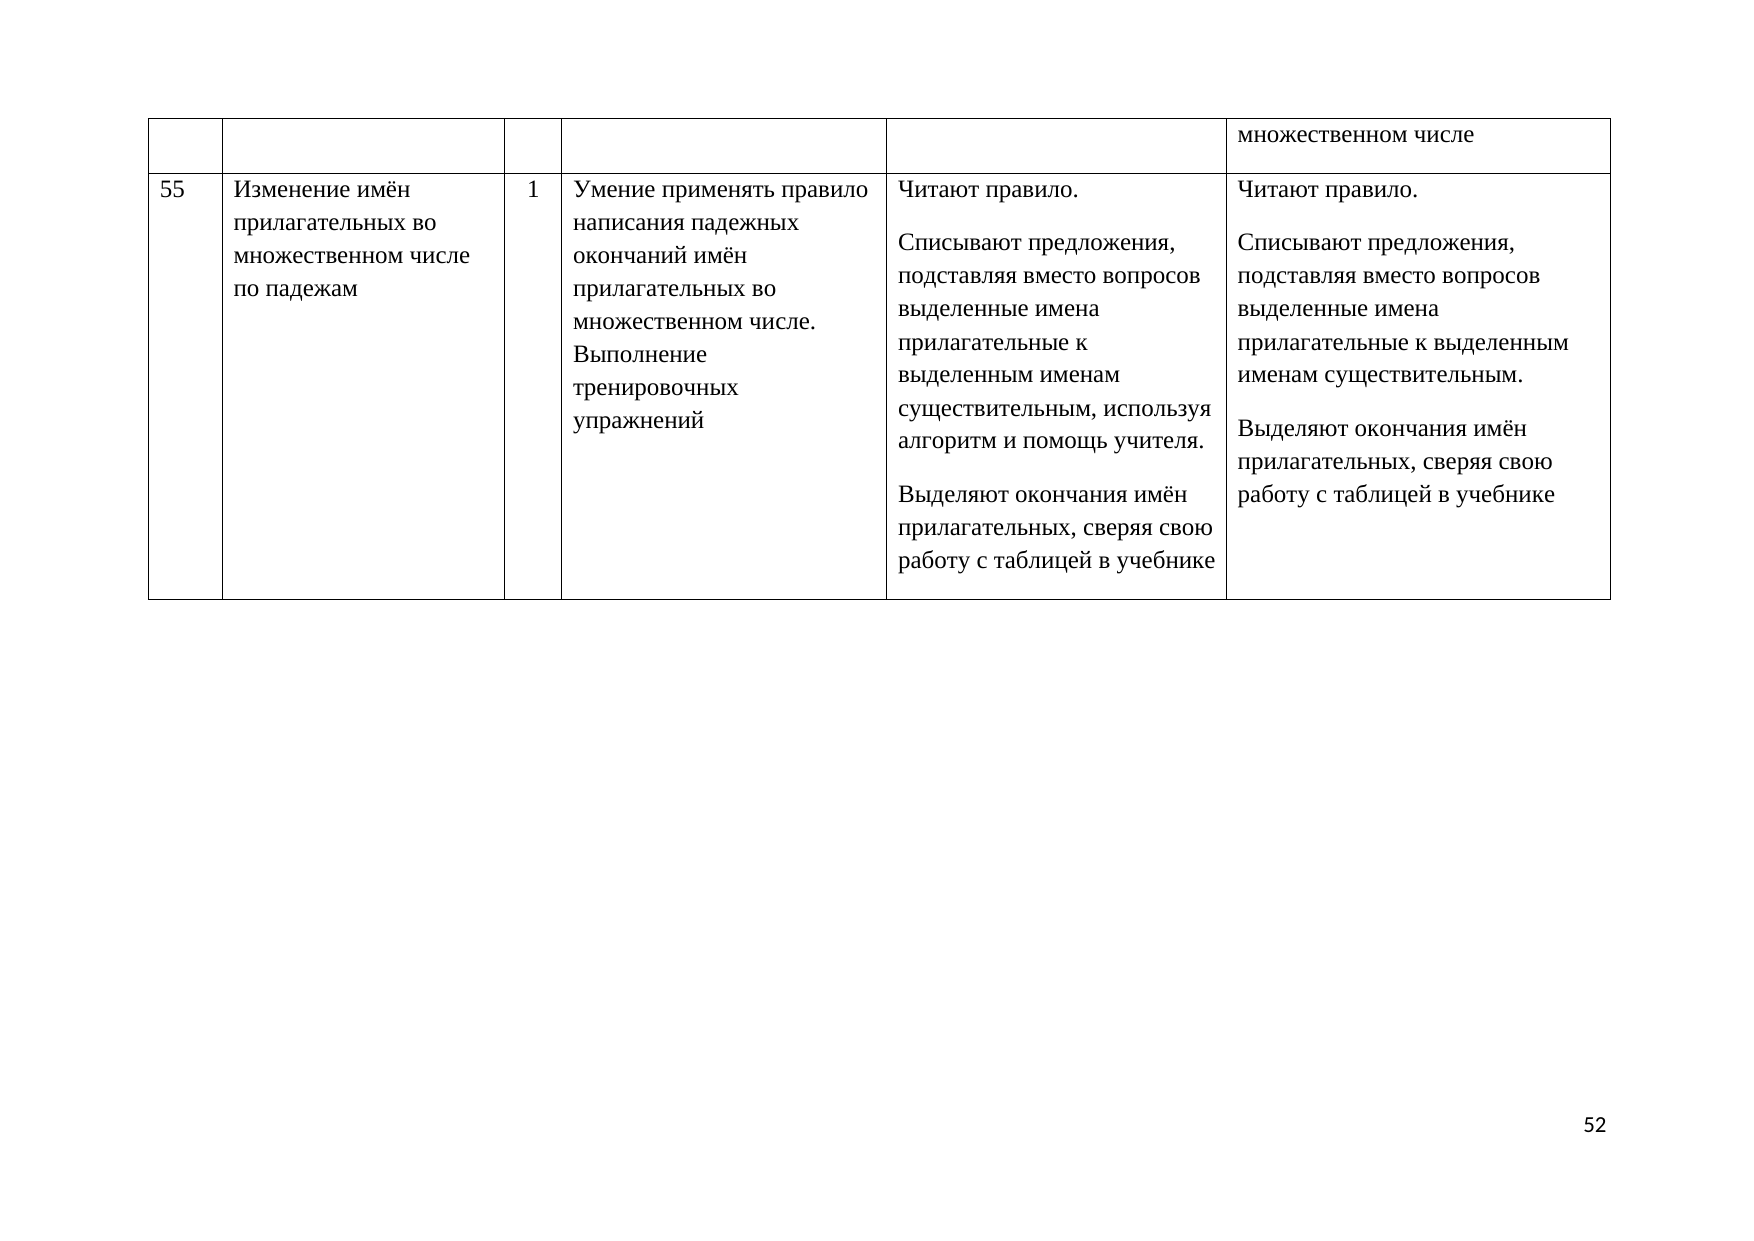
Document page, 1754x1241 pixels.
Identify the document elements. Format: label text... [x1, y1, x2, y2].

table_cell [887, 119, 1226, 173]
table_cell Умение применять правило написания падежных окончаний имён прилагательных во множественном числе. Выполнение тренировочных упражнений [562, 174, 886, 599]
table_cell 54 [149, 119, 222, 173]
table_cell 1 [505, 119, 561, 173]
table_cell Изменение имён прилагательных во множественном числе по падежам [223, 174, 504, 599]
table_cell 1 [505, 174, 561, 599]
table_cell Читают правило. Списывают предложения, подставляя вместо вопросов выделенные имена прилагательные к выделенным именам существительным. Выделяют окончания имён прилагательных, сверяя свою работу с таблицей в учебнике [1227, 174, 1610, 599]
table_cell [1227, 119, 1610, 173]
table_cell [562, 119, 886, 173]
table_cell 55 [149, 174, 222, 599]
table_cell Читают правило. Списывают предложения, подставляя вместо вопросов выделенные имена прилагательные к выделенным именам существительным, используя алгоритм и помощь учителя. Выделяют окончания имён прилагательных, сверяя свою работу с таблицей в учебнике [887, 174, 1226, 599]
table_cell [223, 119, 504, 173]
